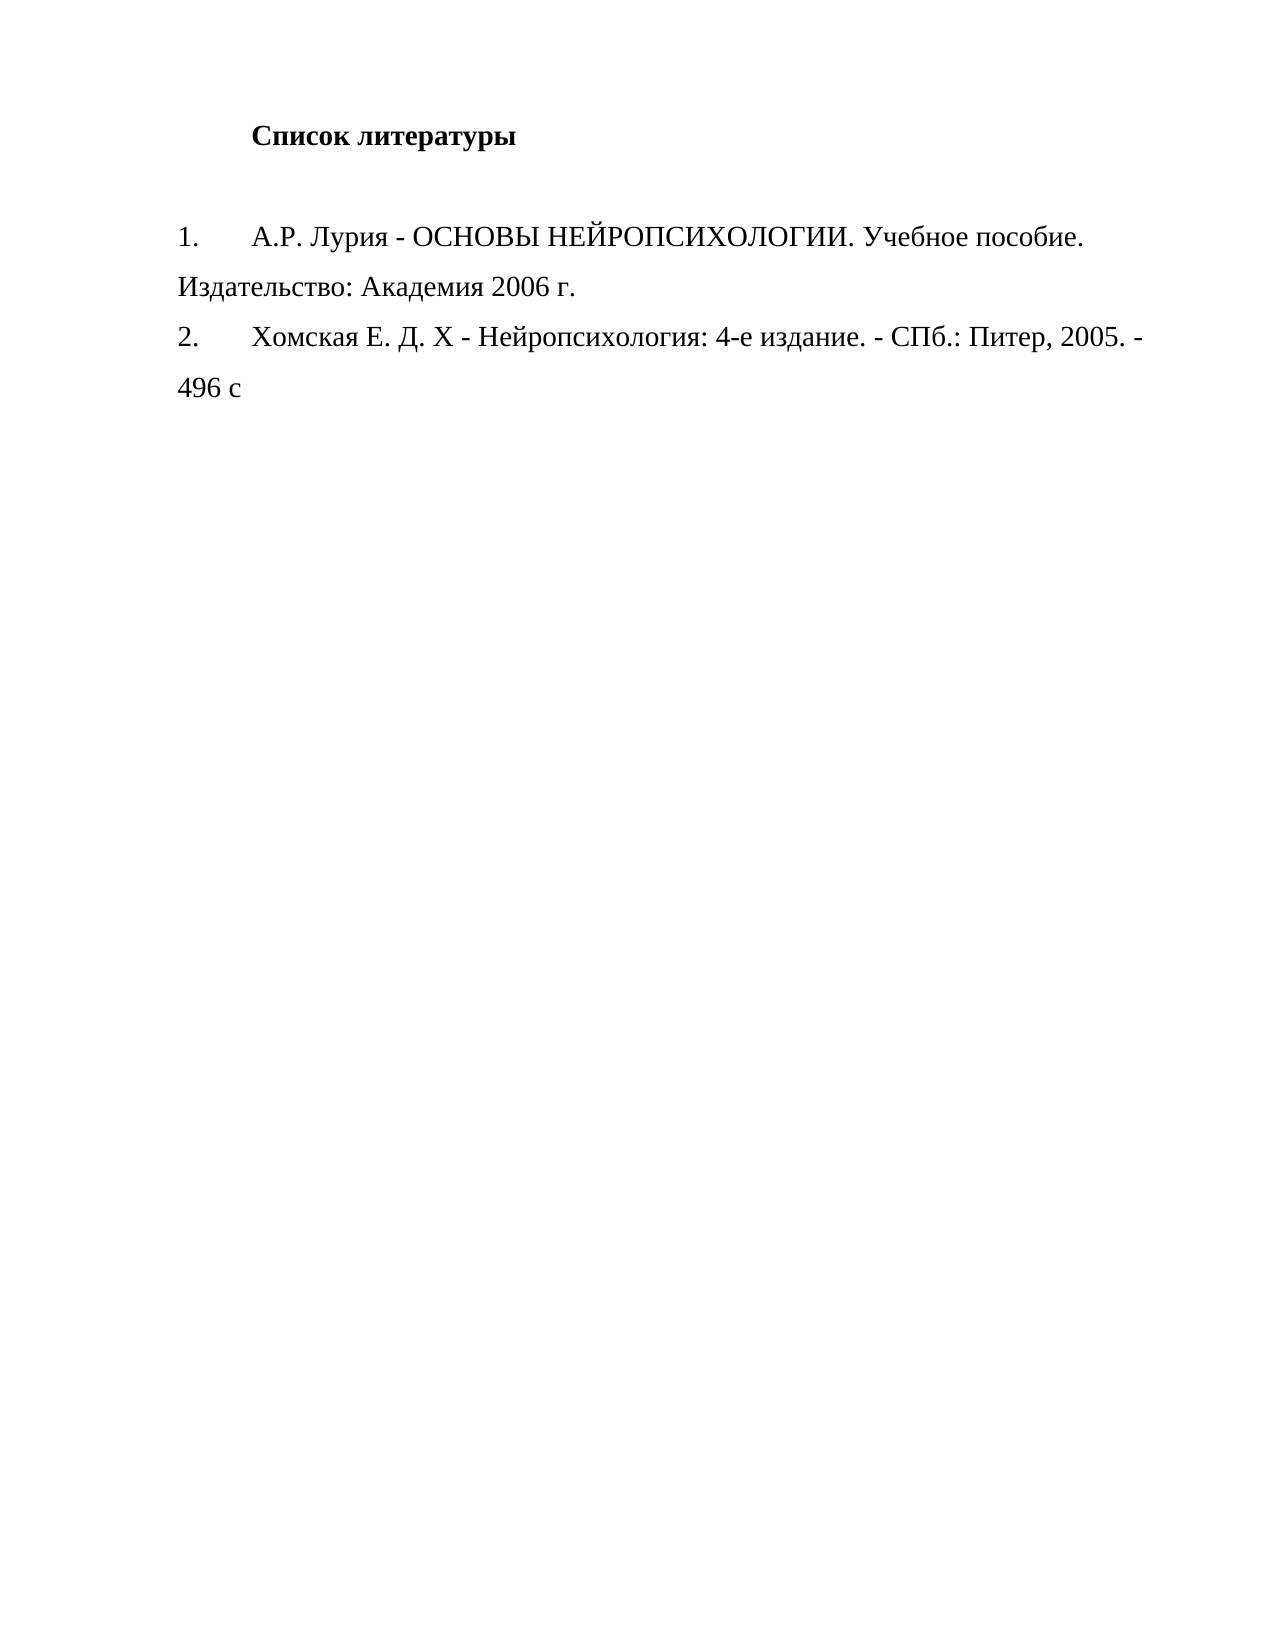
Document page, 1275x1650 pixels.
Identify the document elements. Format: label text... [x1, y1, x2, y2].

subtitle 1. А.Р. Лурия - ОСНОВЫ НЕЙРОПСИХОЛОГИИ. Учебное пособие. Издательство: Академия 2006 г. [177, 219, 1186, 303]
text 2. Хомская Е. Д. Х - Нейропсихология: 4-е издание. - СПб.: Питер, 2005. - 496 с [177, 319, 1186, 403]
text Список литературы [177, 118, 1186, 152]
